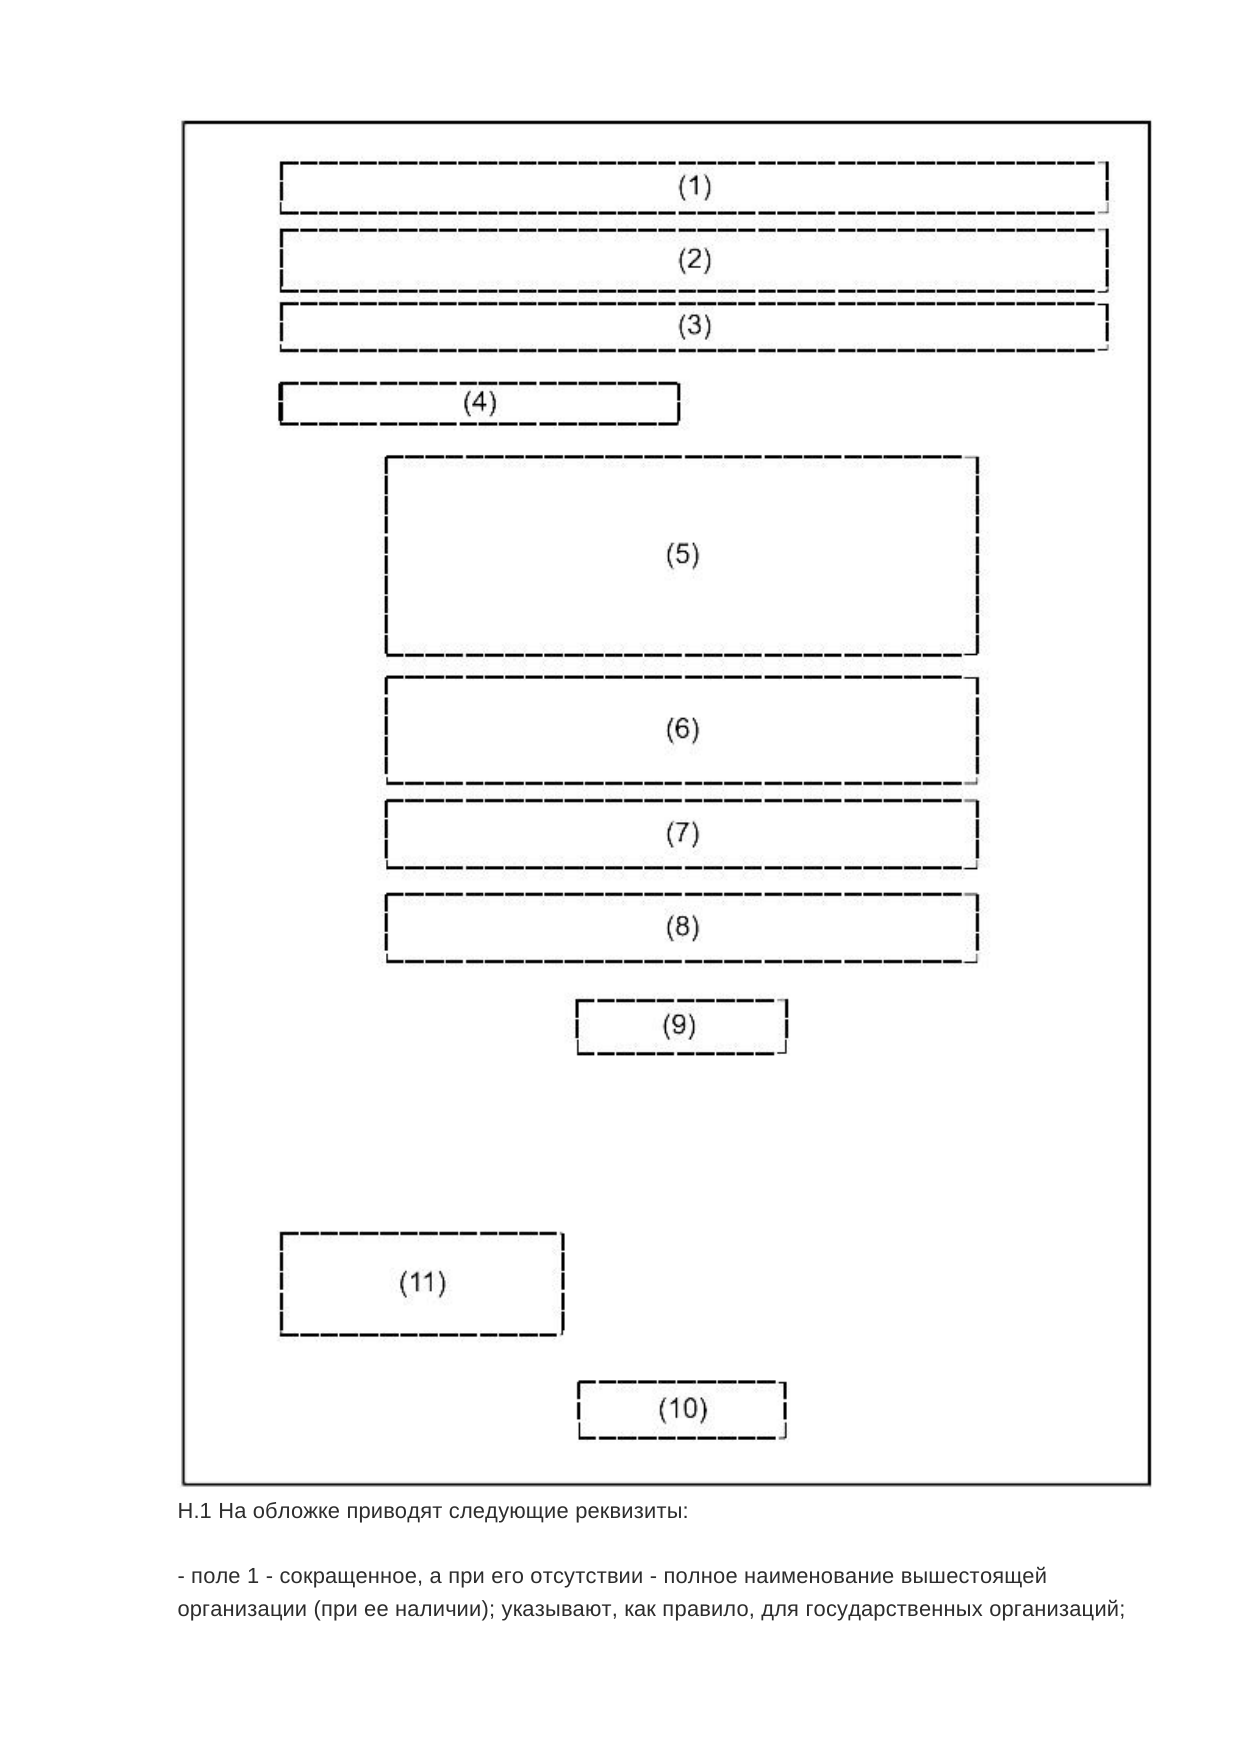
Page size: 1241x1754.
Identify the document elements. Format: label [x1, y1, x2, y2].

picture [177, 118, 1156, 1490]
text [177, 1490, 1152, 1621]
